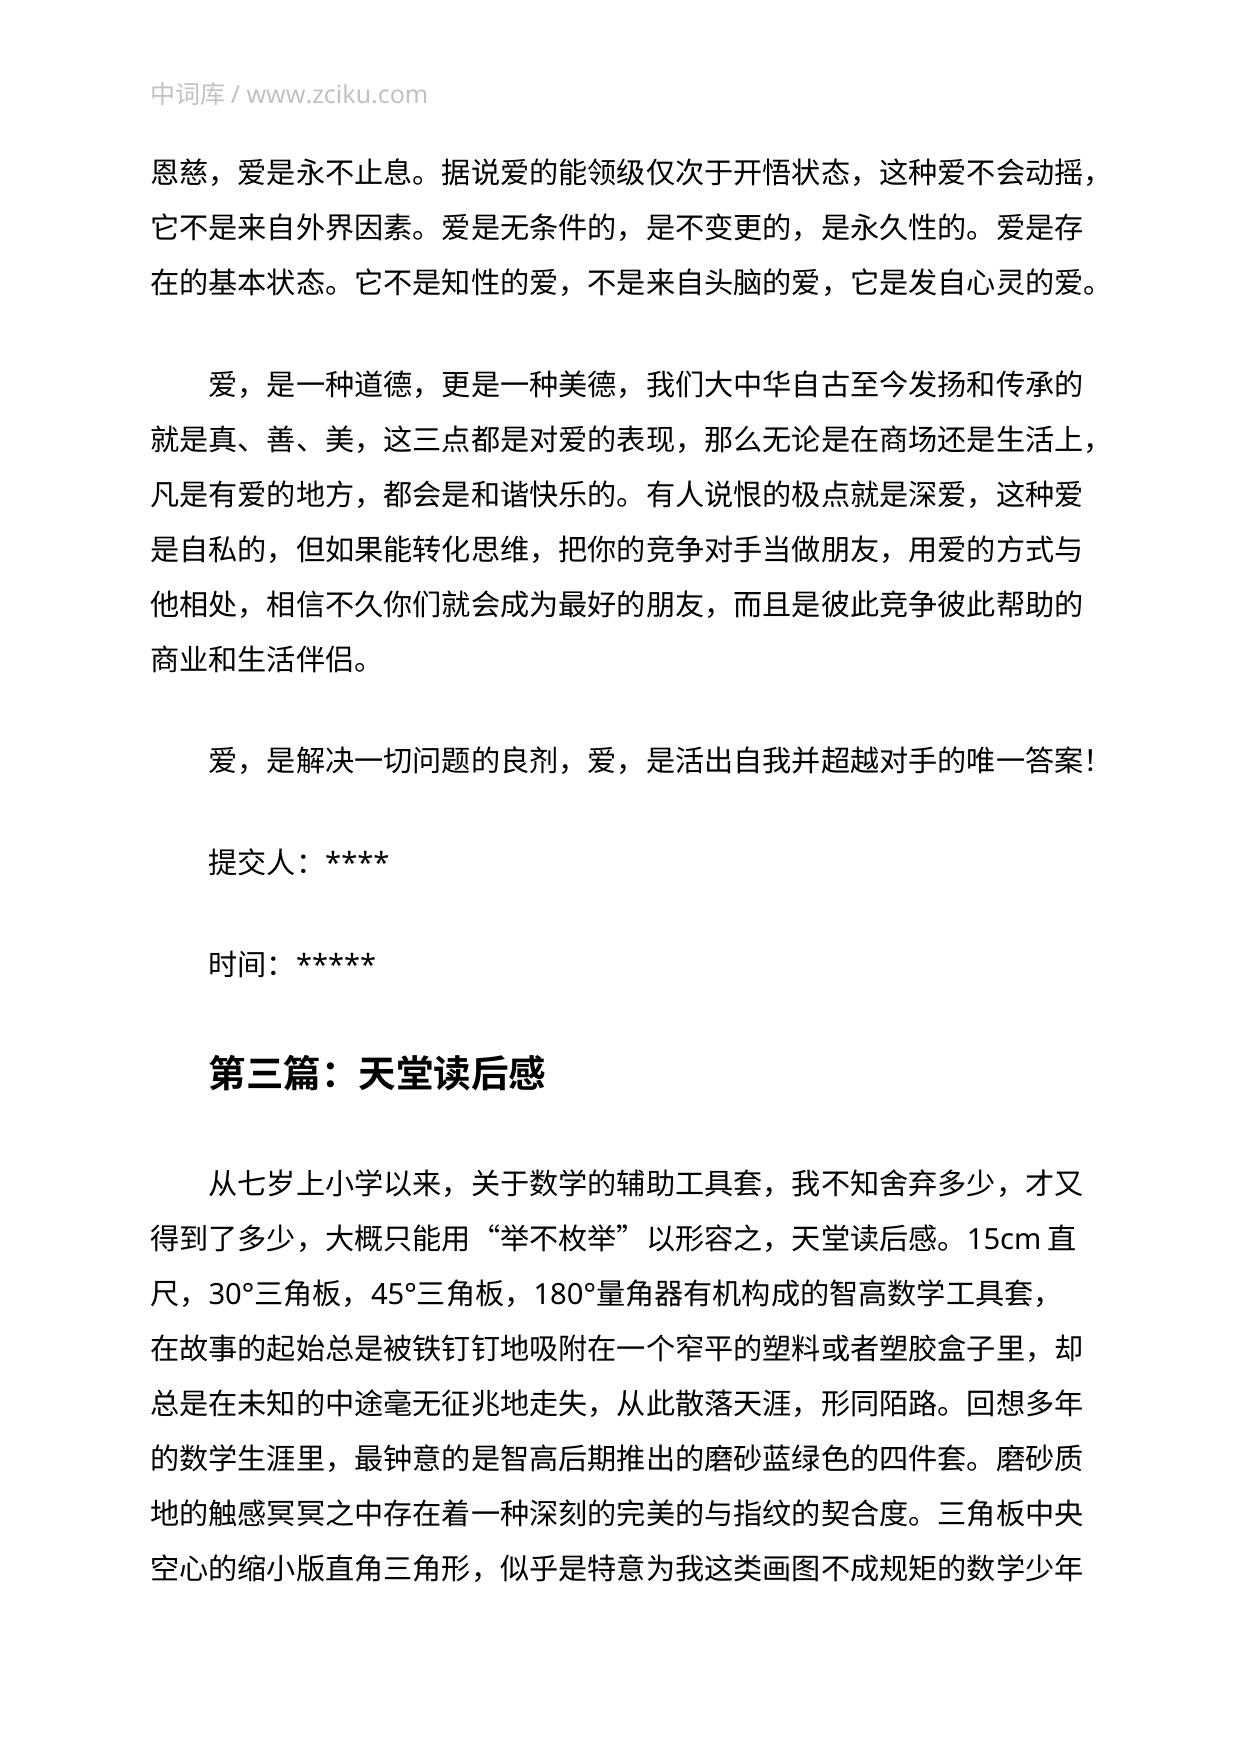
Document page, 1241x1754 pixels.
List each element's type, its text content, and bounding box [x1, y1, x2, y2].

text 时间：***** [150, 942, 1090, 984]
text 爱，是解决一切问题的良剂，爱，是活出自我并超越对手的唯一答案！ [150, 738, 1090, 780]
text 爱，是一种道德，更是一种美德，我们大中华自古至今发扬和传承的就是真、善、美，这三点都是对爱的表现，那么无论是在商场还是生活上，凡是有爱的地方，都会是和谐快乐的。有人说恨的极点就是深爱，这种爱是自私的，但如果能转化思维，把你的竞争对手当做朋友，用爱的方式与他相处，相信不久你们就会成为最好的朋友，而且是彼此竞争彼此帮助的商业和生活伴侣。 [150, 362, 1090, 678]
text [150, 150, 1090, 302]
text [150, 1161, 1090, 1588]
text 第三篇：天堂读后感 [150, 1043, 1090, 1098]
text 提交人：**** [150, 839, 1090, 882]
